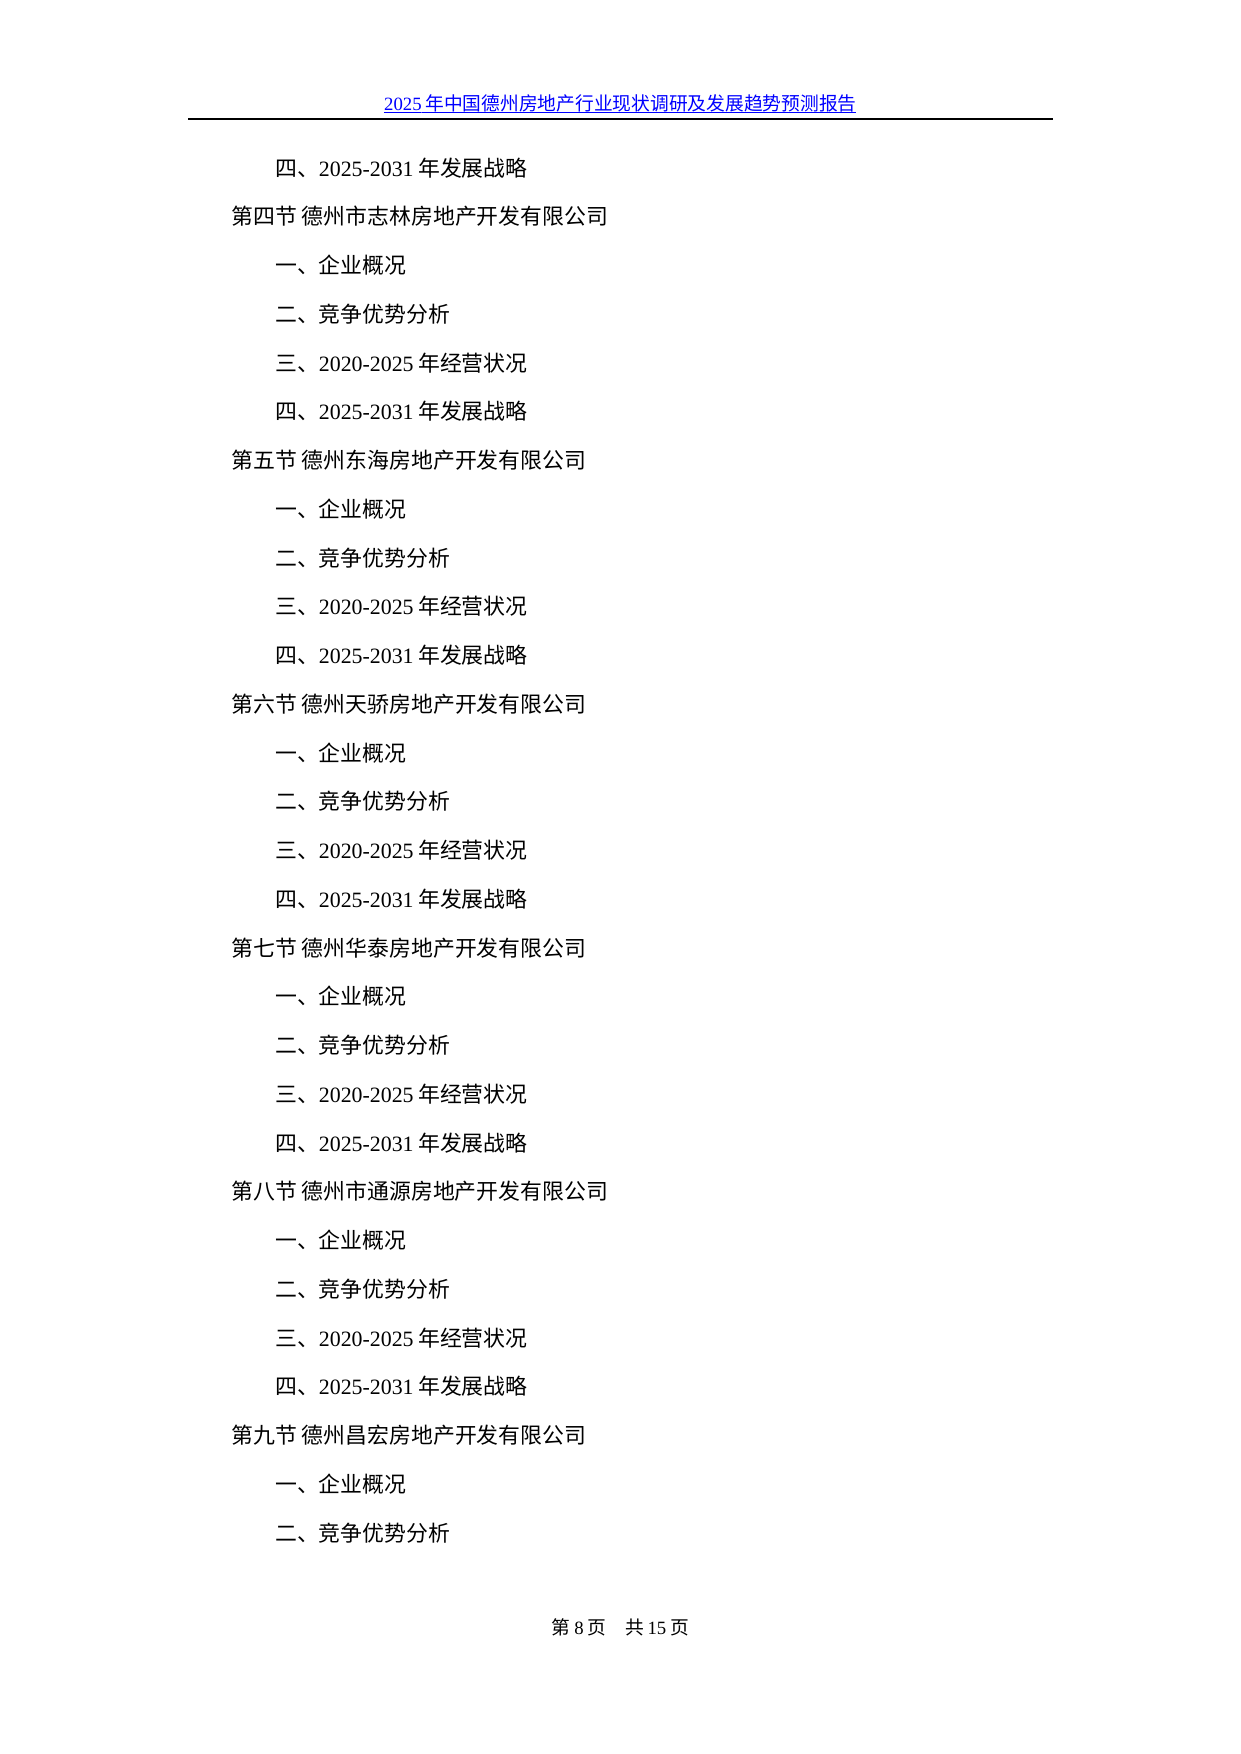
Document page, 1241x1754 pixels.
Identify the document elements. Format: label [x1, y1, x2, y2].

text [187, 150, 1053, 1548]
